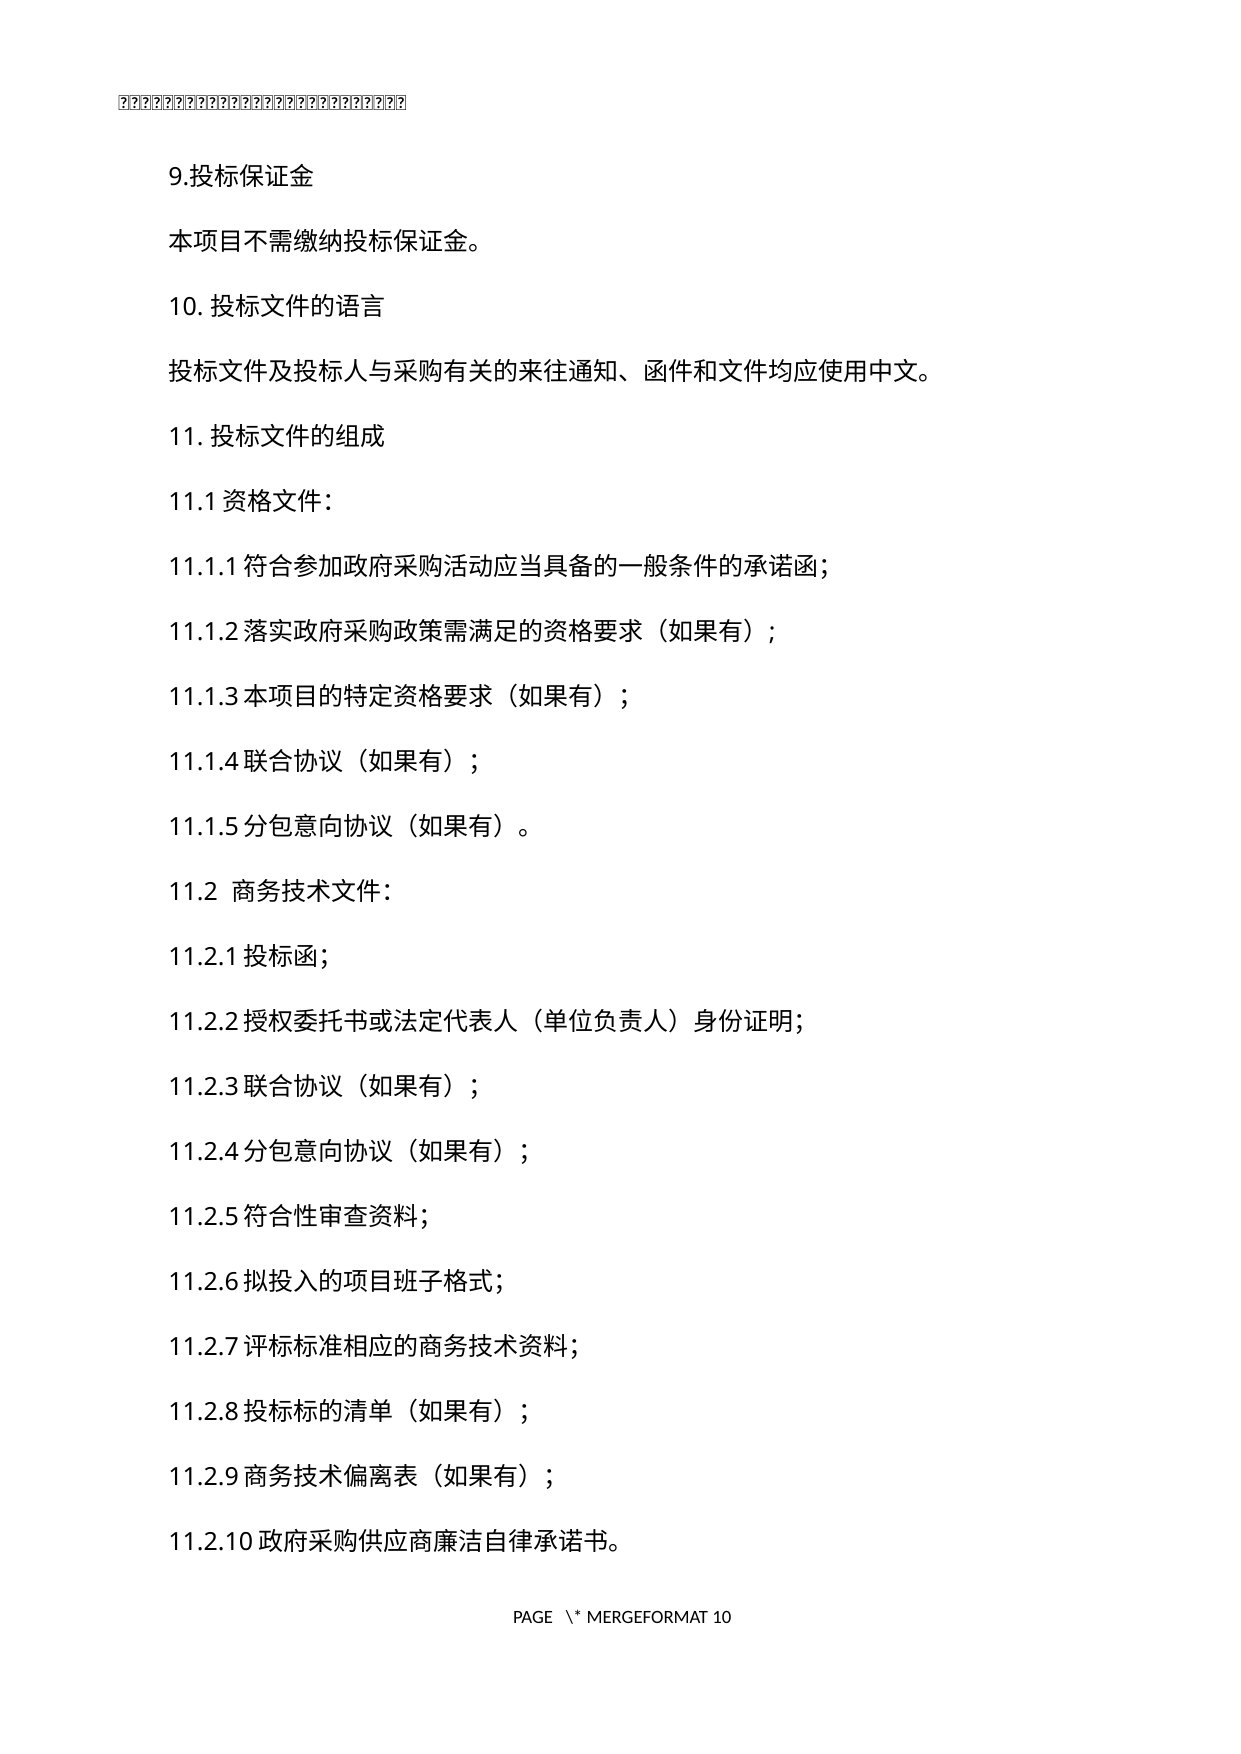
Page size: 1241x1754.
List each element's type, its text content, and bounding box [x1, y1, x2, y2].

text 11.2.2授权委托书或法定代表人（单位负责人）身份证明； [118, 987, 1122, 1052]
text 投标文件及投标人与采购有关的来往通知、函件和文件均应使用中文。 [118, 337, 1122, 402]
text 11.1.2落实政府采购政策需满足的资格要求（如果有）; [118, 597, 1122, 662]
text 11.2.8投标标的清单（如果有）； [118, 1377, 1122, 1442]
text 11. 投标文件的组成 [118, 402, 1122, 467]
text 11.2.9商务技术偏离表（如果有）； [118, 1442, 1122, 1507]
text 11.1资格文件： [118, 467, 1122, 532]
text 11.2.4分包意向协议（如果有）； [118, 1117, 1122, 1182]
text 11.2.3联合协议（如果有）； [118, 1052, 1122, 1117]
text 11.2.6拟投入的项目班子格式； [118, 1247, 1122, 1312]
text 11.1.3本项目的特定资格要求（如果有）； [118, 662, 1122, 727]
text 11.2.1投标函； [118, 922, 1122, 987]
text 10. 投标文件的语言 [118, 272, 1122, 337]
text 11.1.1符合参加政府采购活动应当具备的一般条件的承诺函； [118, 532, 1122, 597]
text 11.2.7评标标准相应的商务技术资料； [118, 1312, 1122, 1377]
text 11.2.10政府采购供应商廉洁自律承诺书。 [118, 1507, 1122, 1572]
text 11.1.4联合协议（如果有）； [118, 727, 1122, 792]
text 本项目不需缴纳投标保证金。 [118, 207, 1122, 272]
text 11.2.5符合性审查资料； [118, 1182, 1122, 1247]
text 9.投标保证金 [118, 142, 1122, 207]
text 11.1.5分包意向协议（如果有）。 [118, 792, 1122, 857]
text 11.2 商务技术文件： [118, 857, 1122, 922]
